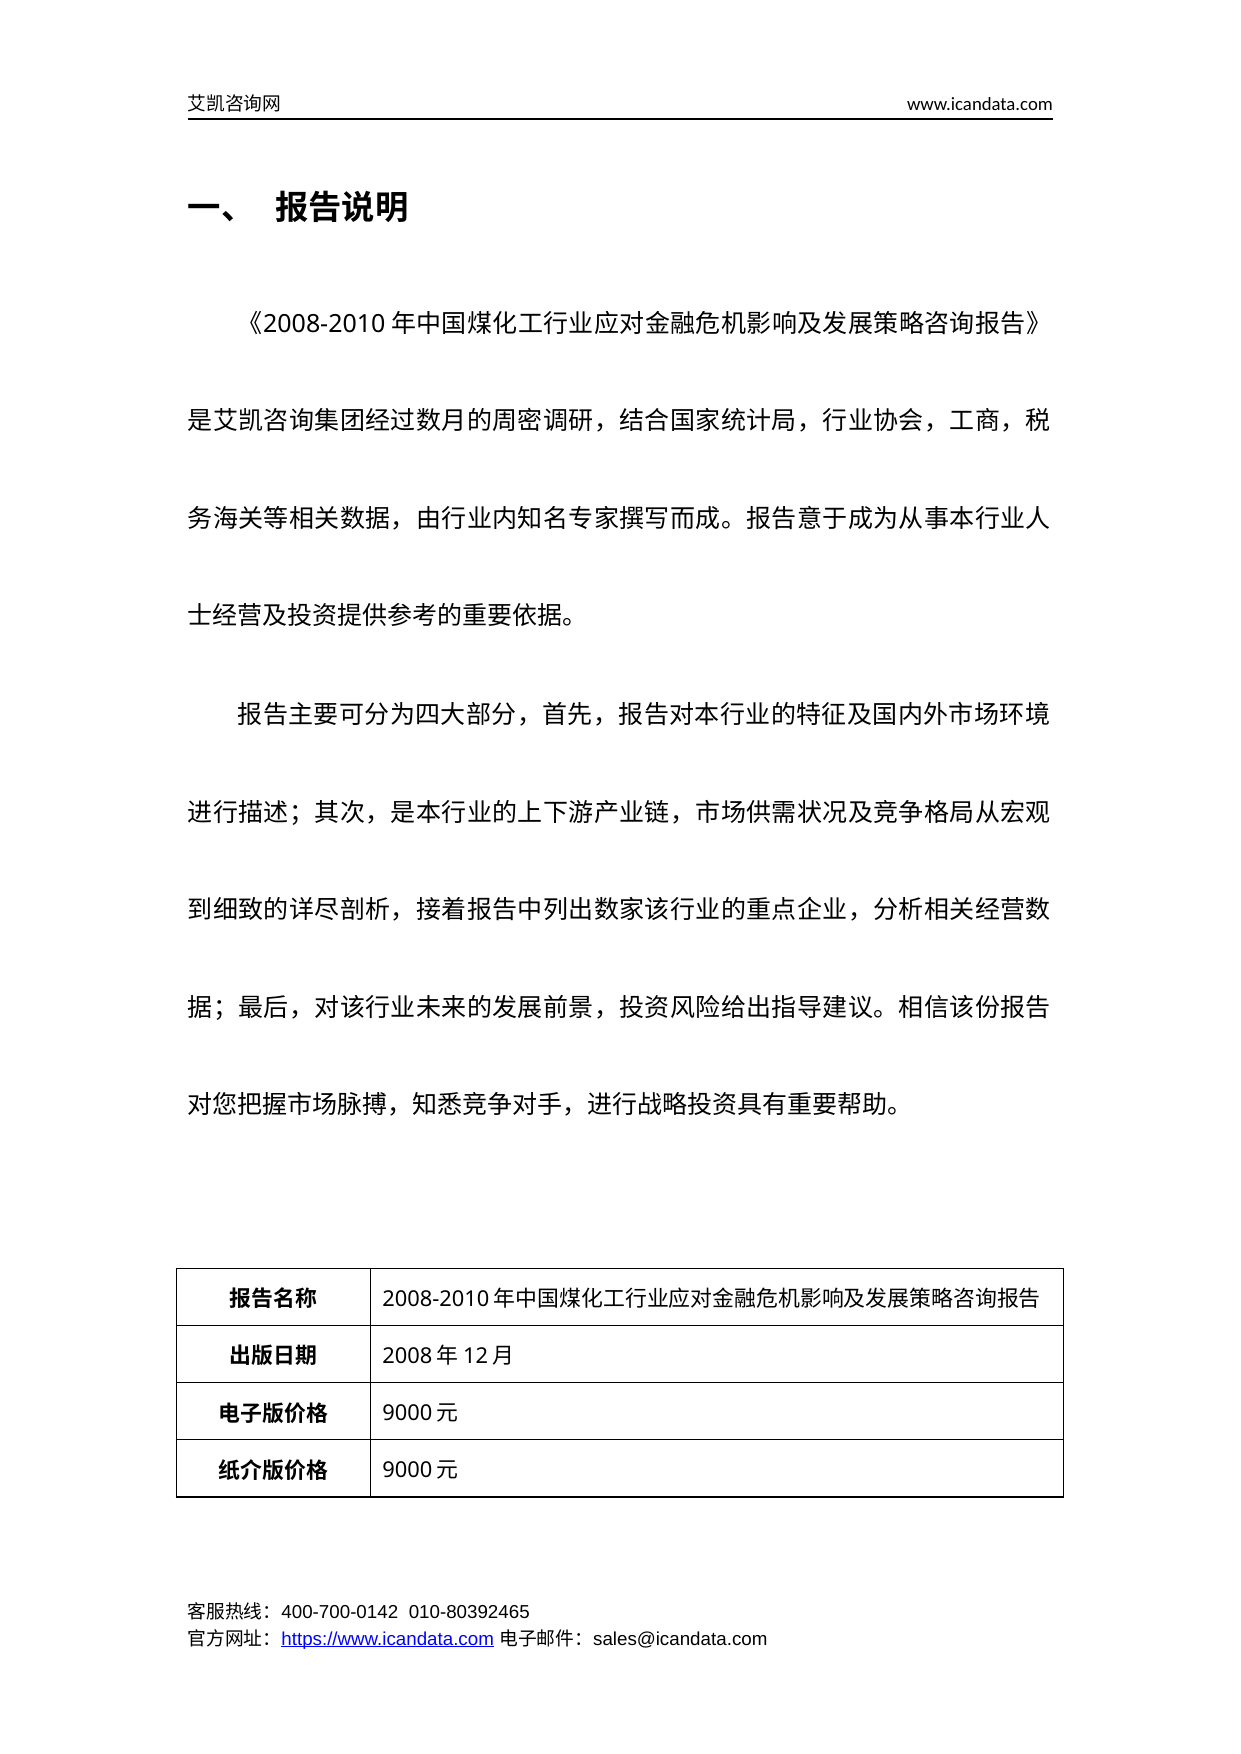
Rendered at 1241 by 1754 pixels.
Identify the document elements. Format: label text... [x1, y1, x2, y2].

table_cell 9000元 [371, 1383, 1063, 1439]
table_header 2008-2010年中国煤化工行业应对金融危机影响及发展策略咨询报告 [371, 1269, 1063, 1325]
table_cell 纸介版价格 [177, 1440, 370, 1496]
table_cell 2008年12月 [371, 1326, 1063, 1382]
subtitle 报告说明 [187, 172, 1053, 237]
table_cell 出版日期 [177, 1326, 370, 1382]
text 《2008-2010年中国煤化工行业应对金融危机影响及发展策略咨询报告》是艾凯咨询集团经过数月的周密调研，结合国家统计局，行业协会，工商，税务海关等相关数据，由行业内知名专家撰写而成。报告意于成为从事本行业人士经营及投资提供参考的重要依据。 [187, 289, 1053, 646]
text 报告主要可分为四大部分，首先，报告对本行业的特征及国内外市场环境进行描述；其次，是本行业的上下游产业链，市场供需状况及竞争格局从宏观到细致的详尽剖析，接着报告中列出数家该行业的重点企业，分析相关经营数据；最后，对该行业未来的发展前景，投资风险给出指导建议。相信该份报告对您把握市场脉搏，知悉竞争对手，进行战略投资具有重要帮助。 [187, 681, 1053, 1136]
table_header 报告名称 [177, 1269, 370, 1325]
table_cell 9000元 [371, 1440, 1063, 1496]
table_cell 电子版价格 [177, 1383, 370, 1439]
